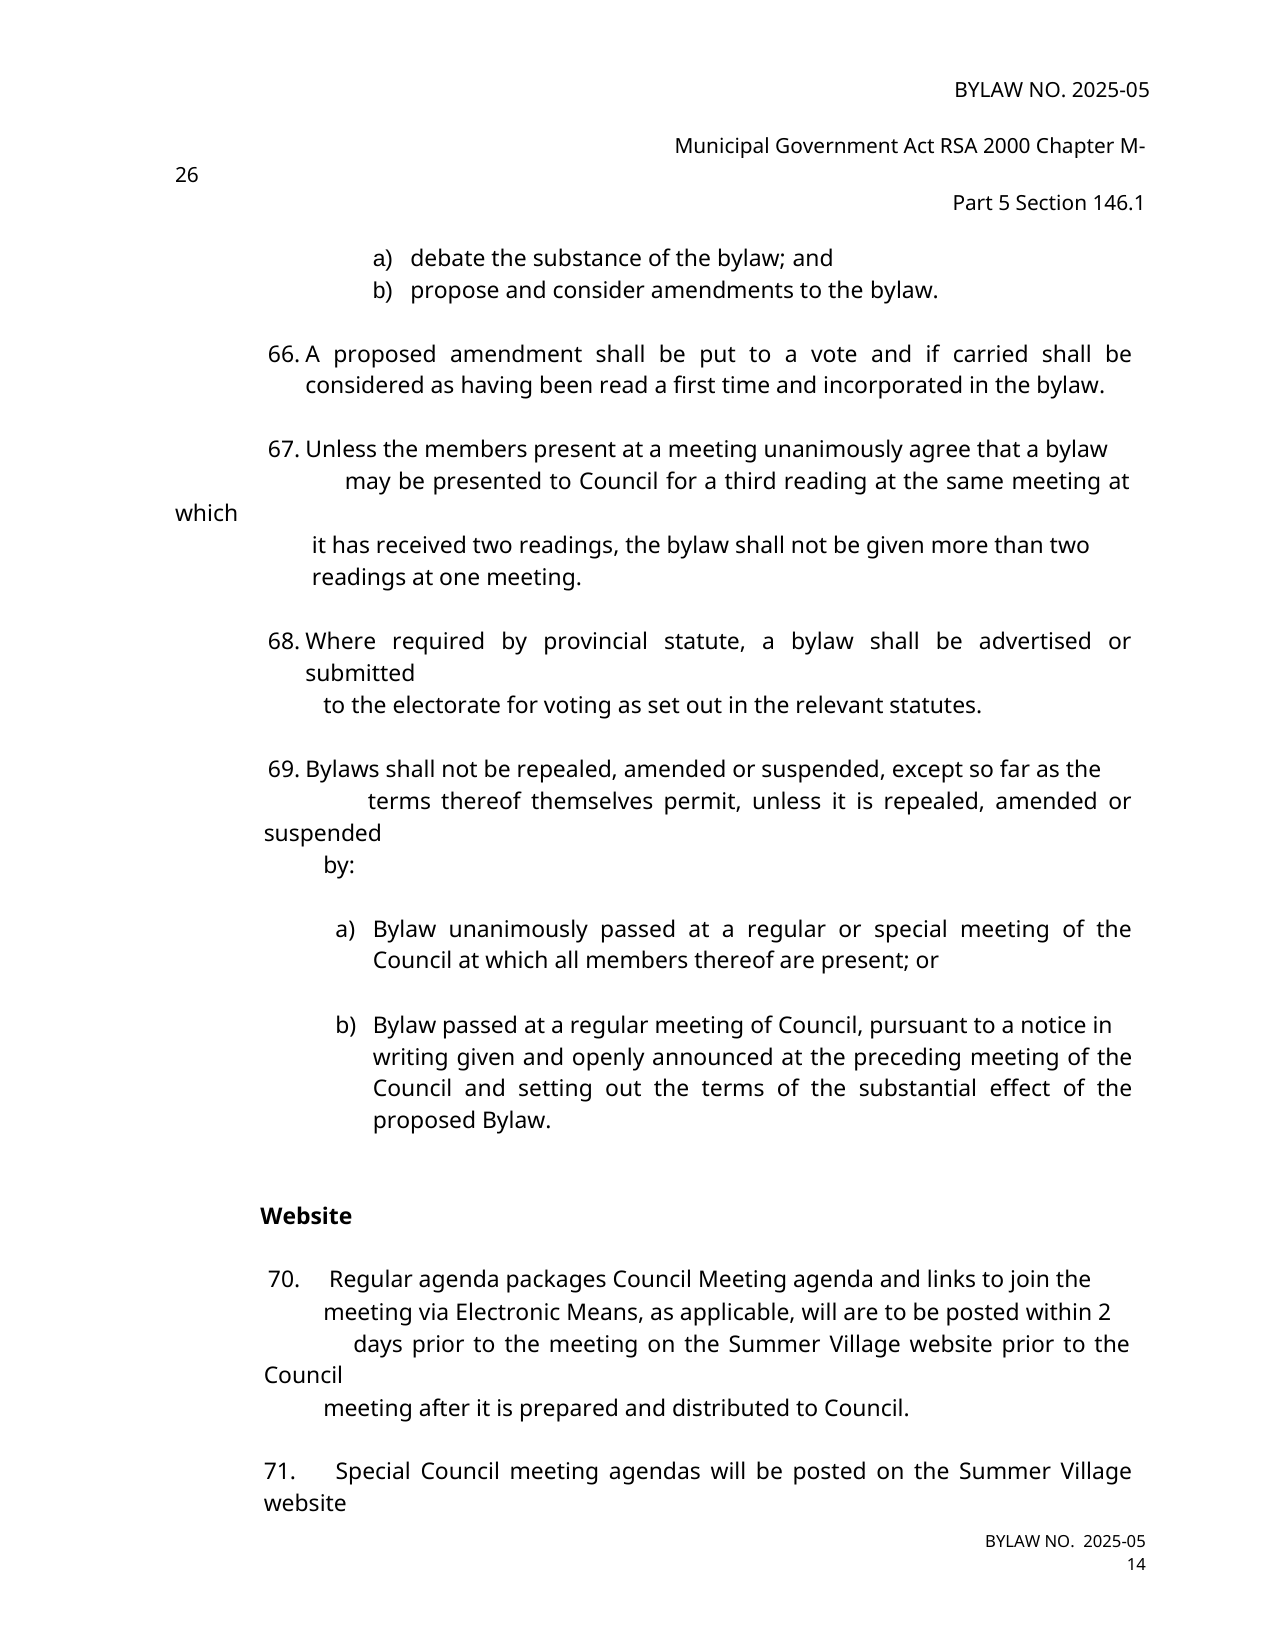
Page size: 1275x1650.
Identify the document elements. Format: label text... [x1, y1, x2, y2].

text terms thereof themselves permit, unless it is repealed, amended or suspended [263, 785, 1133, 848]
text meeting via Electronic Means, as applicable, will are to be posted within 2 [263, 1296, 1133, 1327]
text Website [260, 1199, 1122, 1231]
text days prior to the meeting on the Summer Village website prior to the Council [263, 1328, 1133, 1391]
list Bylaws shall not be repealed, amended or suspended, except so far as the [268, 753, 1133, 784]
text readings at one meeting. [175, 561, 1133, 593]
list Bylaw unanimously passed at a regular or special meeting of the Council at which all members thereof are present; or [335, 913, 1133, 975]
list Unless the members present at a meeting unanimously agree that a bylaw [268, 433, 1133, 464]
text writing given and openly announced at the preceding meeting of the Council and setting out the terms of the substantial effect of the proposed Bylaw. [373, 1041, 1133, 1135]
text by: [263, 849, 1133, 880]
list A proposed amendment shall be put to a vote and if carried shall be considered as having been read a first time and incorporated in the bylaw. [268, 338, 1133, 400]
list propose and consider amendments to the bylaw. [373, 274, 1146, 305]
list debate the substance of the bylaw; and [373, 242, 1146, 273]
text to the electorate for voting as set out in the relevant statutes. [263, 689, 1133, 720]
list Regular agenda packages Council Meeting agenda and links to join the [268, 1263, 1133, 1294]
text it has received two readings, the bylaw shall not be given more than two [175, 529, 1133, 560]
text meeting after it is prepared and distributed to Council. [263, 1392, 1133, 1423]
list Bylaw passed at a regular meeting of Council, pursuant to a notice in [335, 1009, 1133, 1040]
list Special Council meeting agendas will be posted on the Summer Village website [263, 1455, 1133, 1518]
text may be presented to Council for a third reading at the same meeting at which [175, 465, 1133, 528]
list Where required by provincial statute, a bylaw shall be advertised or submitted [268, 625, 1133, 688]
